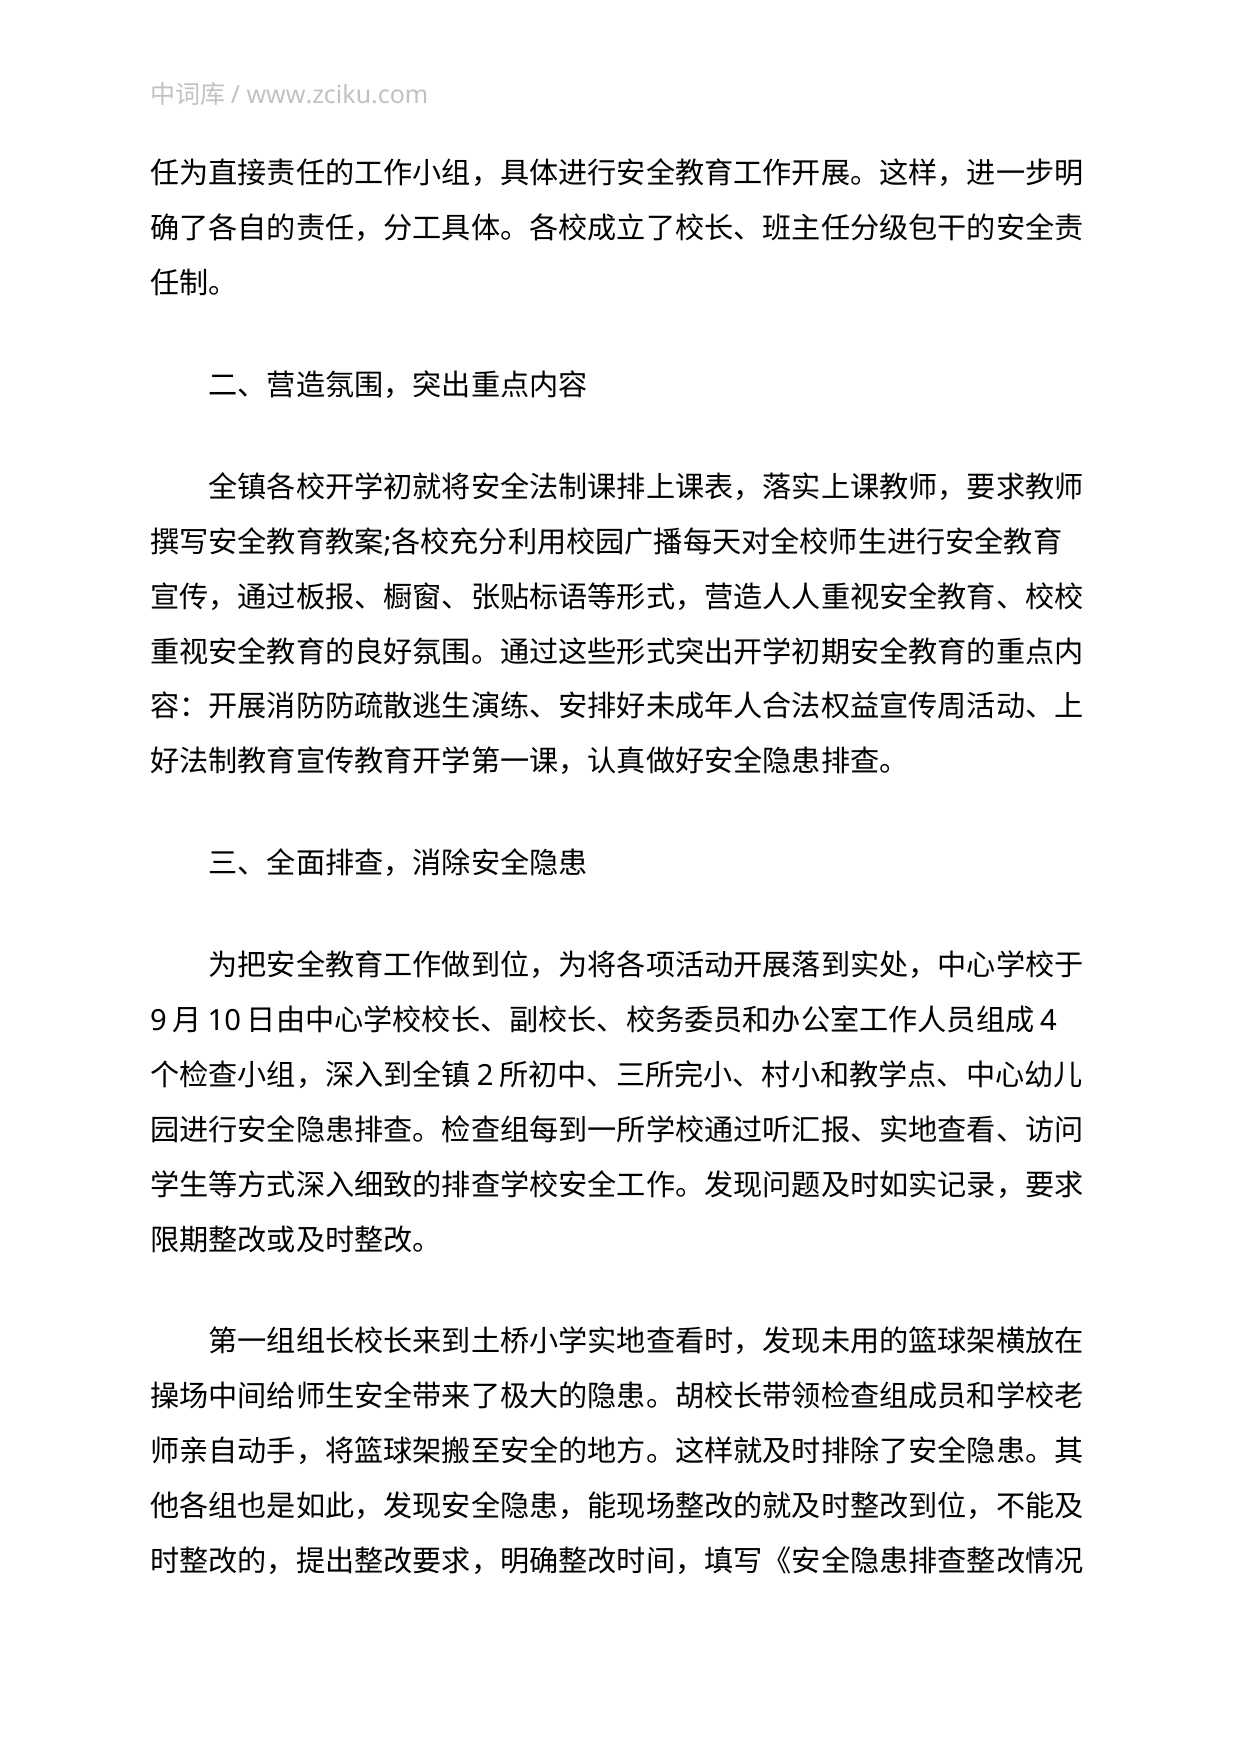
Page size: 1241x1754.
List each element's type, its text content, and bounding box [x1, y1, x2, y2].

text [150, 150, 1090, 302]
text 三、全面排查，消除安全隐患 [150, 840, 1090, 882]
text 二、营造氛围，突出重点内容 [150, 362, 1090, 404]
text 全镇各校开学初就将安全法制课排上课表，落实上课教师，要求教师撰写安全教育教案;各校充分利用校园广播每天对全校师生进行安全教育宣传，通过板报、橱窗、张贴标语等形式，营造人人重视安全教育、校校重视安全教育的良好氛围。通过这些形式突出开学初期安全教育的重点内容：开展消防防疏散逃生演练、安排好未成年人合法权益宣传周活动、上好法制教育宣传教育开学第一课，认真做好安全隐患排查。 [150, 463, 1090, 780]
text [150, 1318, 1090, 1580]
text 为把安全教育工作做到位，为将各项活动开展落到实处，中心学校于9月10日由中心学校校长、副校长、校务委员和办公室工作人员组成4个检查小组，深入到全镇2所初中、三所完小、村小和教学点、中心幼儿园进行安全隐患排查。检查组每到一所学校通过听汇报、实地查看、访问学生等方式深入细致的排查学校安全工作。发现问题及时如实记录，要求限期整改或及时整改。 [150, 941, 1090, 1258]
